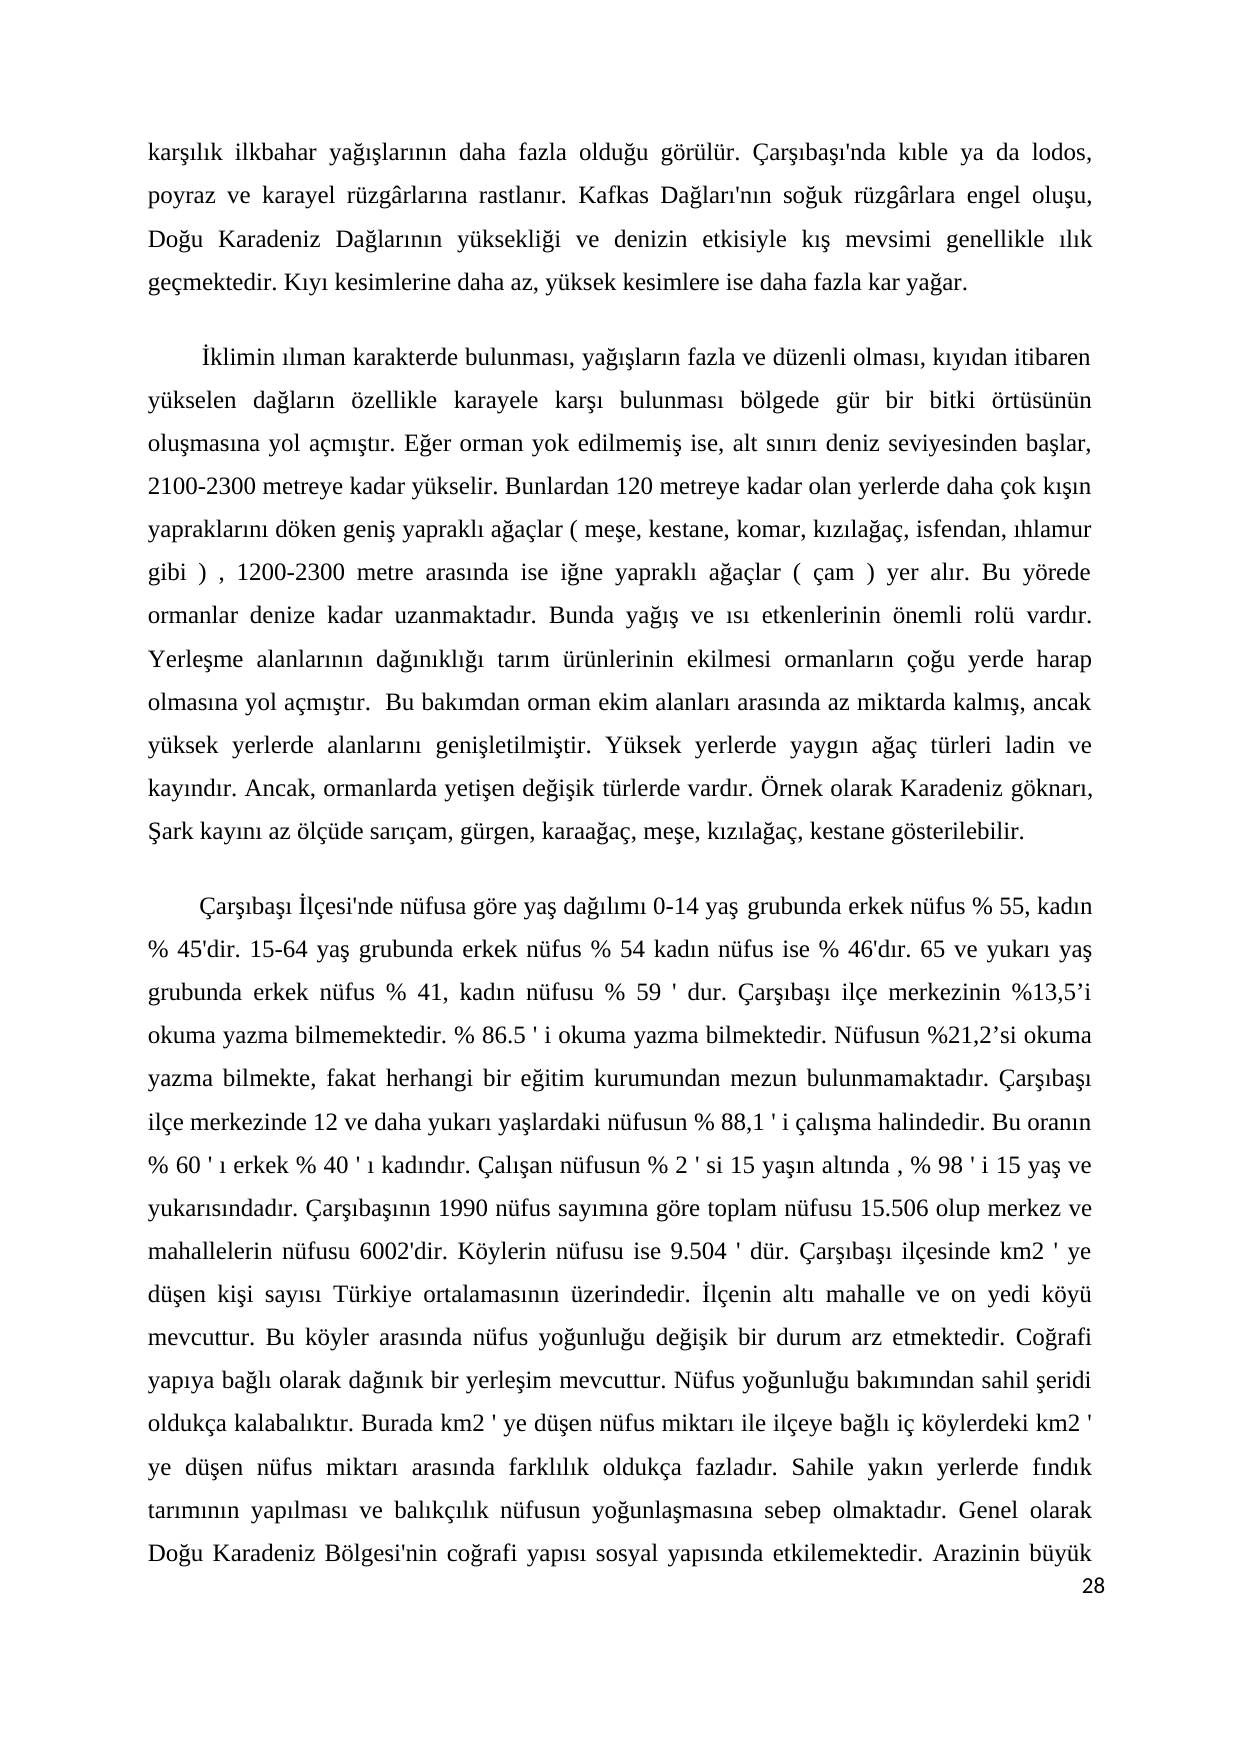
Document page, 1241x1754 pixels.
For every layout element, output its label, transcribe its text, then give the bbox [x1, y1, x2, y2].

text İklimin ılıman karakterde bulunması, yağışların fazla ve düzenli olması, kıyıdan itibaren yükselen dağların özellikle karayele karşı bulunması bölgede gür bir bitki örtüsünün oluşmasına yol açmıştır. Eğer orman yok edilmemiş ise, alt sınırı deniz seviyesinden başlar, 2100-2300 metreye kadar yükselir. Bunlardan 120 metreye kadar olan yerlerde daha çok kışın yapraklarını döken geniş yapraklı ağaçlar ( meşe, kestane, komar, kızılağaç, isfendan, ıhlamur gibi ) , 1200-2300 metre arasında ise iğne yapraklı ağaçlar ( çam ) yer alır. Bu yörede ormanlar denize kadar uzanmaktadır. Bunda yağış ve ısı etkenlerinin önemli rolü vardır. Yerleşme alanlarının dağınıklığı tarım ürünlerinin ekilmesi ormanların çoğu yerde harap olmasına yol açmıştır. Bu bakımdan orman ekim alanları arasında az miktarda kalmış, ancak yüksek yerlerde alanlarını genişletilmiştir. Yüksek yerlerde yaygın ağaç türleri ladin ve kayındır. Ancak, ormanlarda yetişen değişik türlerde vardır. Örnek olarak Karadeniz göknarı, Şark kayını az ölçüde sarıçam, gürgen, karaağaç, meşe, kızılağaç, kestane gösterilebilir. [148, 342, 1093, 845]
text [148, 891, 1093, 1567]
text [148, 137, 1093, 296]
